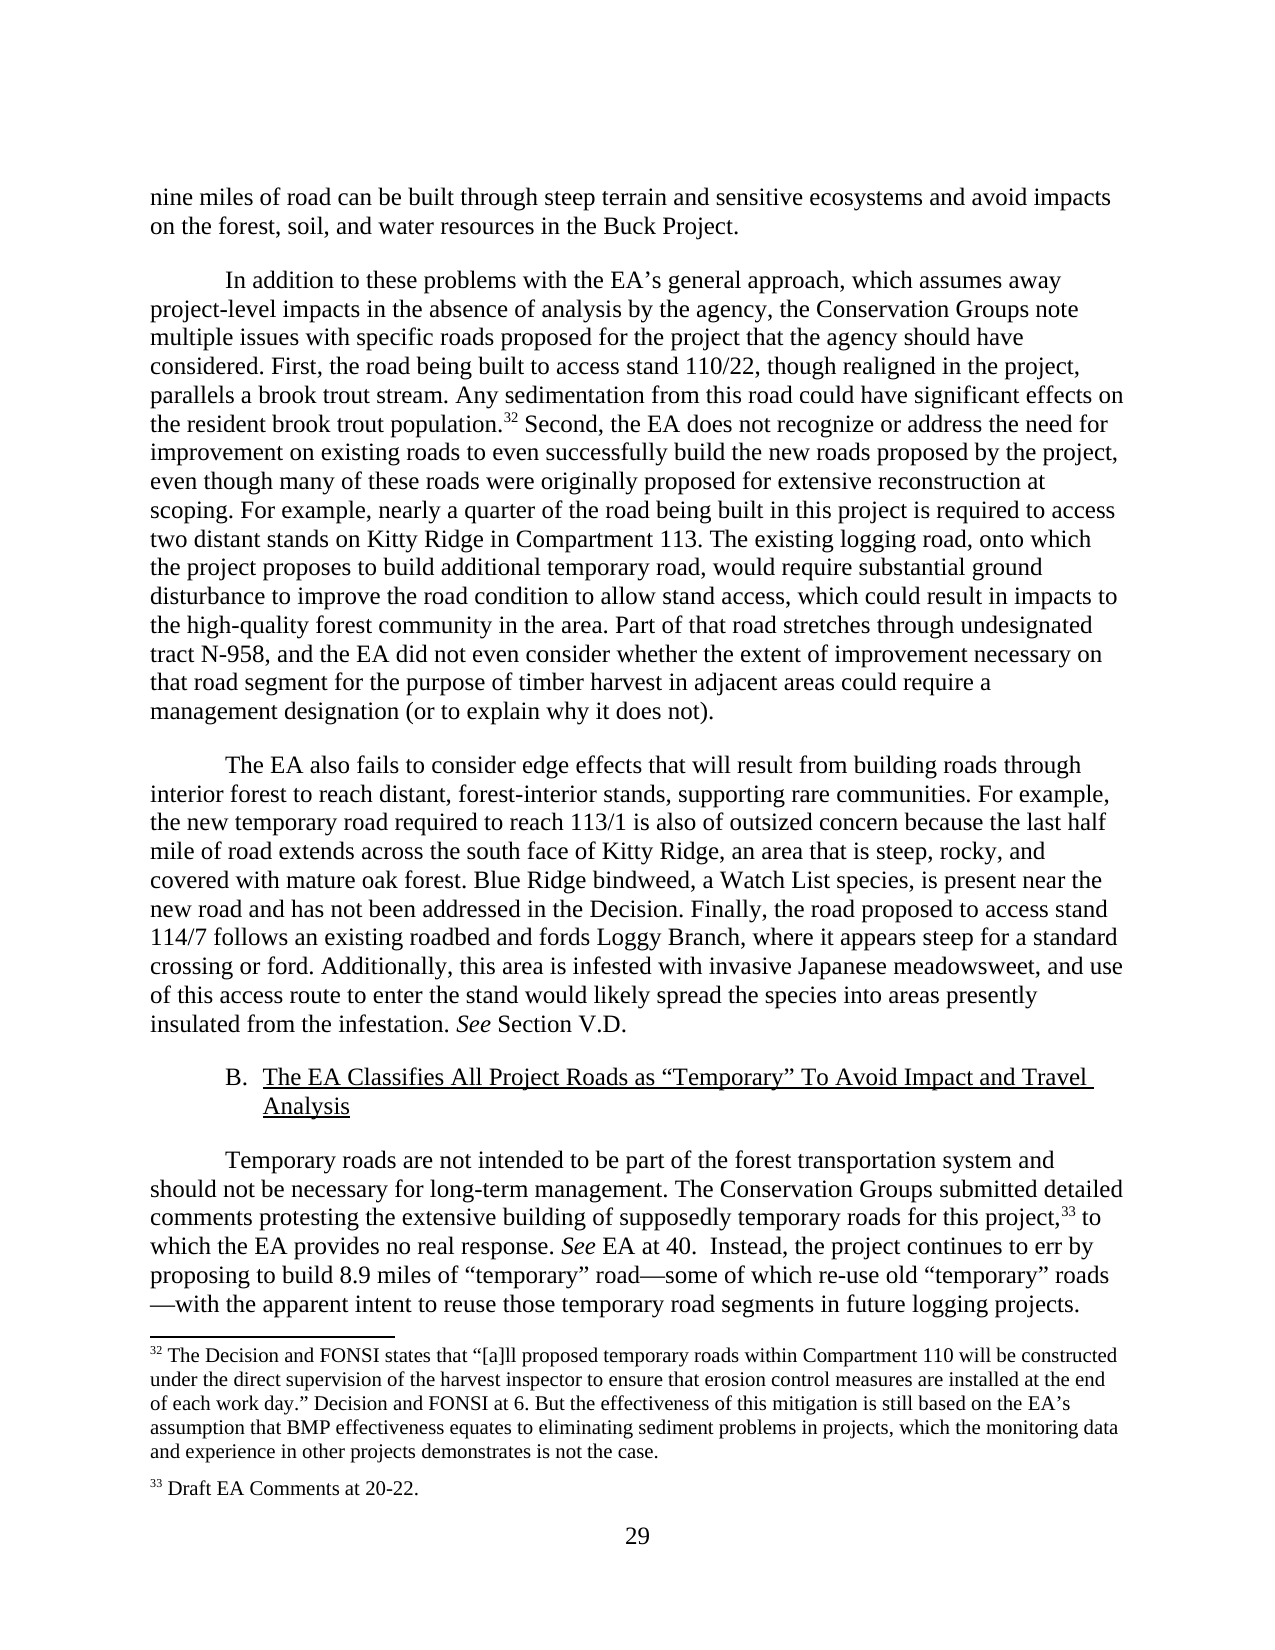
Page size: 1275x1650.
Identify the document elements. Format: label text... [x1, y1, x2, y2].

text In addition to these problems with the EA’s general approach, which assumes away project-level impacts in the absence of analysis by the agency, the Conservation Groups note multiple issues with specific roads proposed for the project that the agency should have considered. First, the road being built to access stand 110/22, though realigned in the project, parallels a brook trout stream. Any sedimentation from this road could have significant effects on the resident brook trout population. Second, the EA does not recognize or address the need for improvement on existing roads to even successfully build the new roads proposed by the project, even though many of these roads were originally proposed for extensive reconstruction at scoping. For example, nearly a quarter of the road being built in this project is required to access two distant stands on Kitty Ridge in Compartment 113. The existing logging road, onto which the project proposes to build additional temporary road, would require substantial ground disturbance to improve the road condition to allow stand access, which could result in impacts to the high-quality forest community in the area. Part of that road stretches through undesignated tract N-958, and the EA did not even consider whether the extent of improvement necessary on that road segment for the purpose of timber harvest in adjacent areas could require a management designation (or to explain why it does not). [150, 265, 1125, 725]
text The EA also fails to consider edge effects that will result from building roads through interior forest to reach distant, forest-interior stands, supporting rare communities. For example, the new temporary road required to reach 113/1 is also of outsized concern because the last half mile of road extends across the south face of Kitty Ridge, an area that is steep, rocky, and covered with mature oak forest. Blue Ridge bindweed, a Watch List species, is present near the new road and has not been addressed in the Decision. Finally, the road proposed to access stand 114/7 follows an existing roadbed and fords Loggy Branch, where it appears steep for a standard crossing or ford. Additionally, this area is infested with invasive Japanese meadowsweet, and use of this access route to enter the stand would likely spread the species into areas presently insulated from the infestation. See Section V.D. [150, 750, 1125, 1037]
subtitle The EA Classifies All Project Roads as “Temporary” To Avoid Impact and Travel Analysis [225, 1062, 1125, 1120]
text And as discussed in Section III supra, the EA instead assumes near-perfect implementation of BMPs can prevent impacts – a notion disproven by the Forest’s own monitoring and experience with other nearby timber harvests. The “response” the Service offers to the Conservation Groups’ detailed comments on lack of analysis of roadbuilding is not response at all, instead reciting various sections of the EA (EA at 248), sections which remain unchanged from their form in the Draft EA. The EA made no attempt to address missing analysis of impacts from roadbuilding, and as such does not support the project’s conclusion that nearly nine miles of road can be built through steep terrain and sensitive ecosystems and avoid impacts on the forest, soil, and water resources in the Buck Project. [150, 182, 1125, 240]
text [150, 1145, 1125, 1317]
